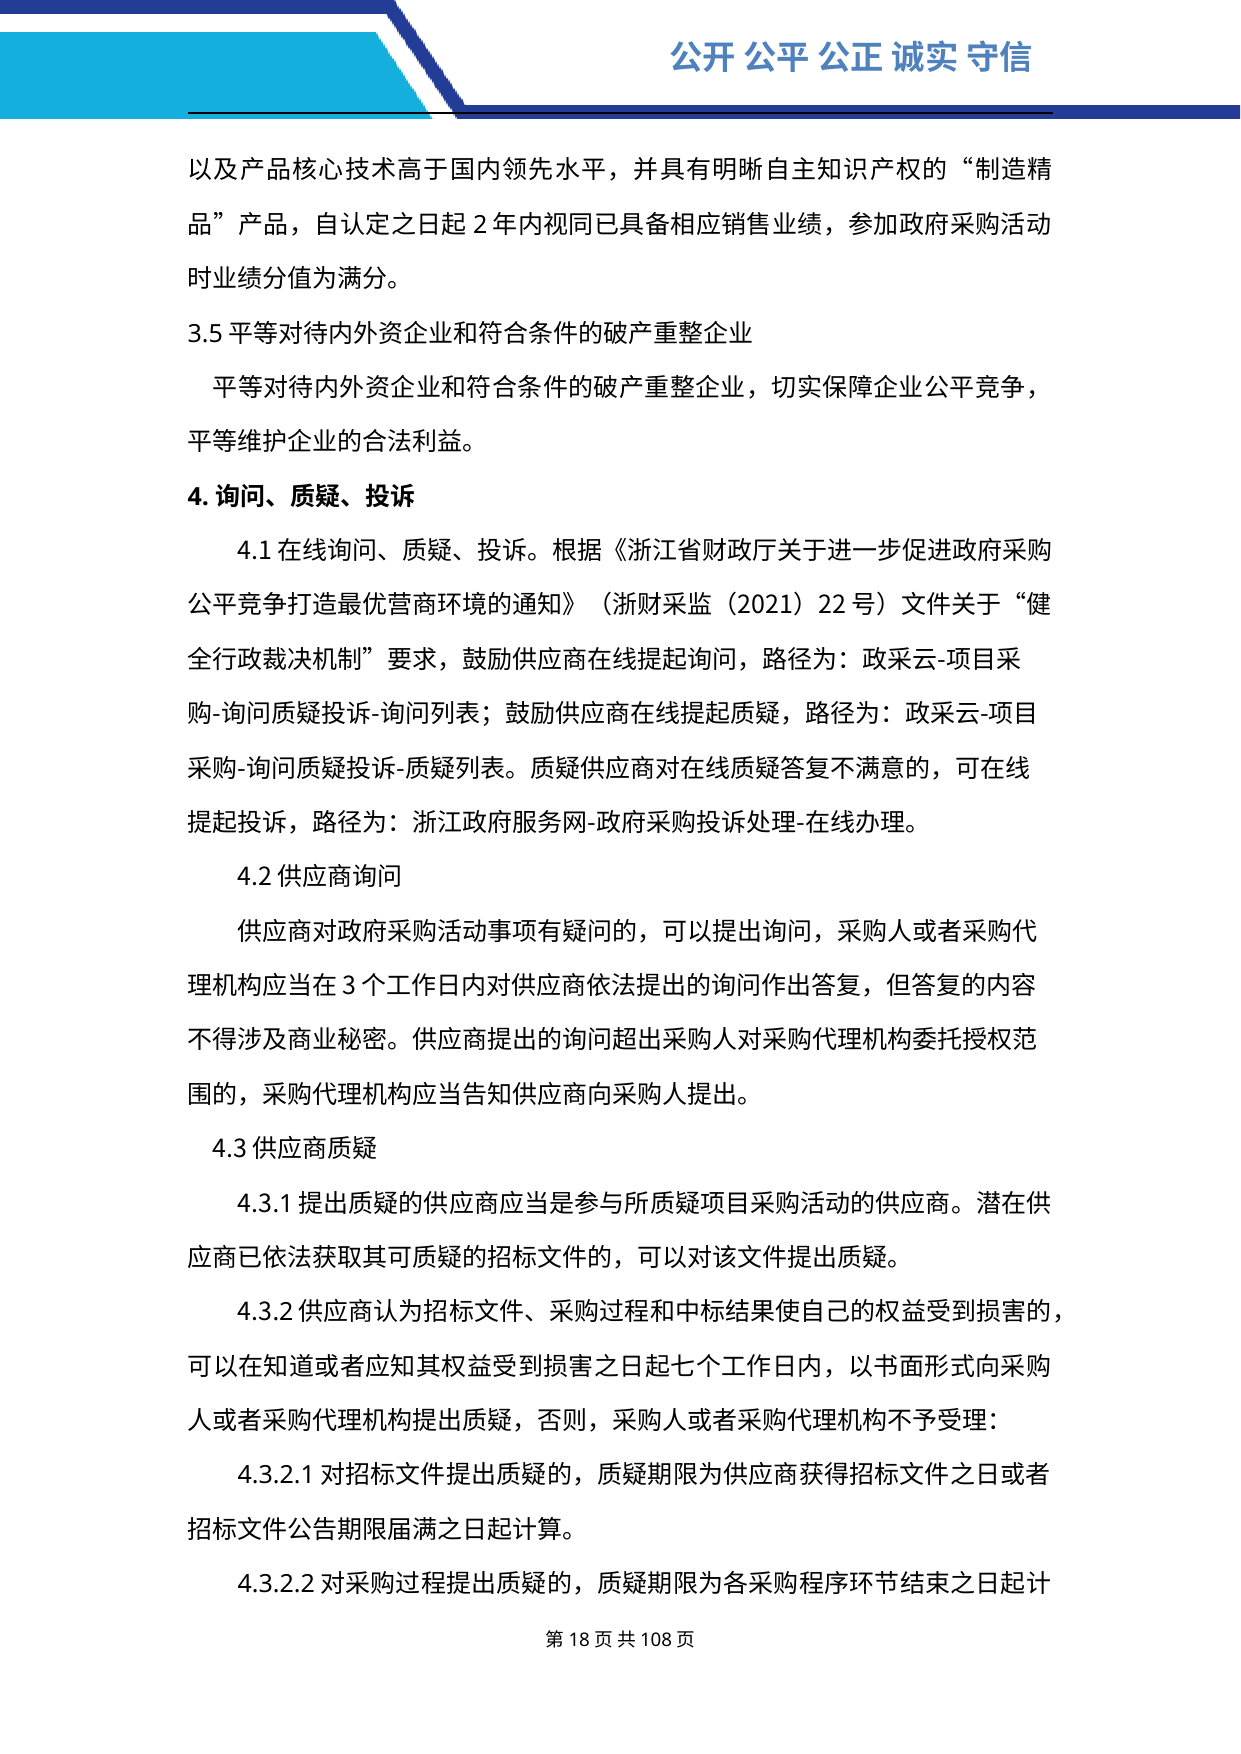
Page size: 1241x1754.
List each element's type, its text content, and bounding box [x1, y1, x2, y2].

text 4.3.1提出质疑的供应商应当是参与所质疑项目采购活动的供应商。潜在供应商已依法获取其可质疑的招标文件的，可以对该文件提出质疑。 [187, 1183, 1053, 1274]
text 3.5平等对待内外资企业和符合条件的破产重整企业 [187, 313, 1053, 349]
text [237, 1564, 1053, 1600]
picture [0, 0, 1241, 119]
text 4.3.2供应商认为招标文件、采购过程和中标结果使自己的权益受到损害的，可以在知道或者应知其权益受到损害之日起七个工作日内，以书面形式向采购人或者采购代理机构提出质疑，否则，采购人或者采购代理机构不予受理： [187, 1292, 1053, 1437]
text 4.3.2.1对招标文件提出质疑的，质疑期限为供应商获得招标文件之日或者招标文件公告期限届满之日起计算。 [187, 1455, 1053, 1546]
text 平等对待内外资企业和符合条件的破产重整企业，切实保障企业公平竞争，平等维护企业的合法利益。 4. 询问、质疑、投诉 [187, 367, 1053, 512]
text 供应商对政府采购活动事项有疑问的，可以提出询问，采购人或者采购代理机构应当在3个工作日内对供应商依法提出的询问作出答复，但答复的内容不得涉及商业秘密。供应商提出的询问超出采购人对采购代理机构委托授权范围的，采购代理机构应当告知供应商向采购人提出。 [187, 911, 1053, 1111]
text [187, 150, 1053, 295]
text 4.3供应商质疑 [187, 1129, 1053, 1165]
text 4.1在线询问、质疑、投诉。根据《浙江省财政厅关于进一步促进政府采购公平竞争打造最优营商环境的通知》（浙财采监（2021）22号）文件关于“健全行政裁决机制”要求，鼓励供应商在线提起询问，路径为：政采云-项目采购-询问质疑投诉-询问列表；鼓励供应商在线提起质疑，路径为：政采云-项目采购-询问质疑投诉-质疑列表。质疑供应商对在线质疑答复不满意的，可在线提起投诉，路径为：浙江政府服务网-政府采购投诉处理-在线办理。 [187, 531, 1053, 839]
text 4.2供应商询问 [187, 857, 1053, 893]
